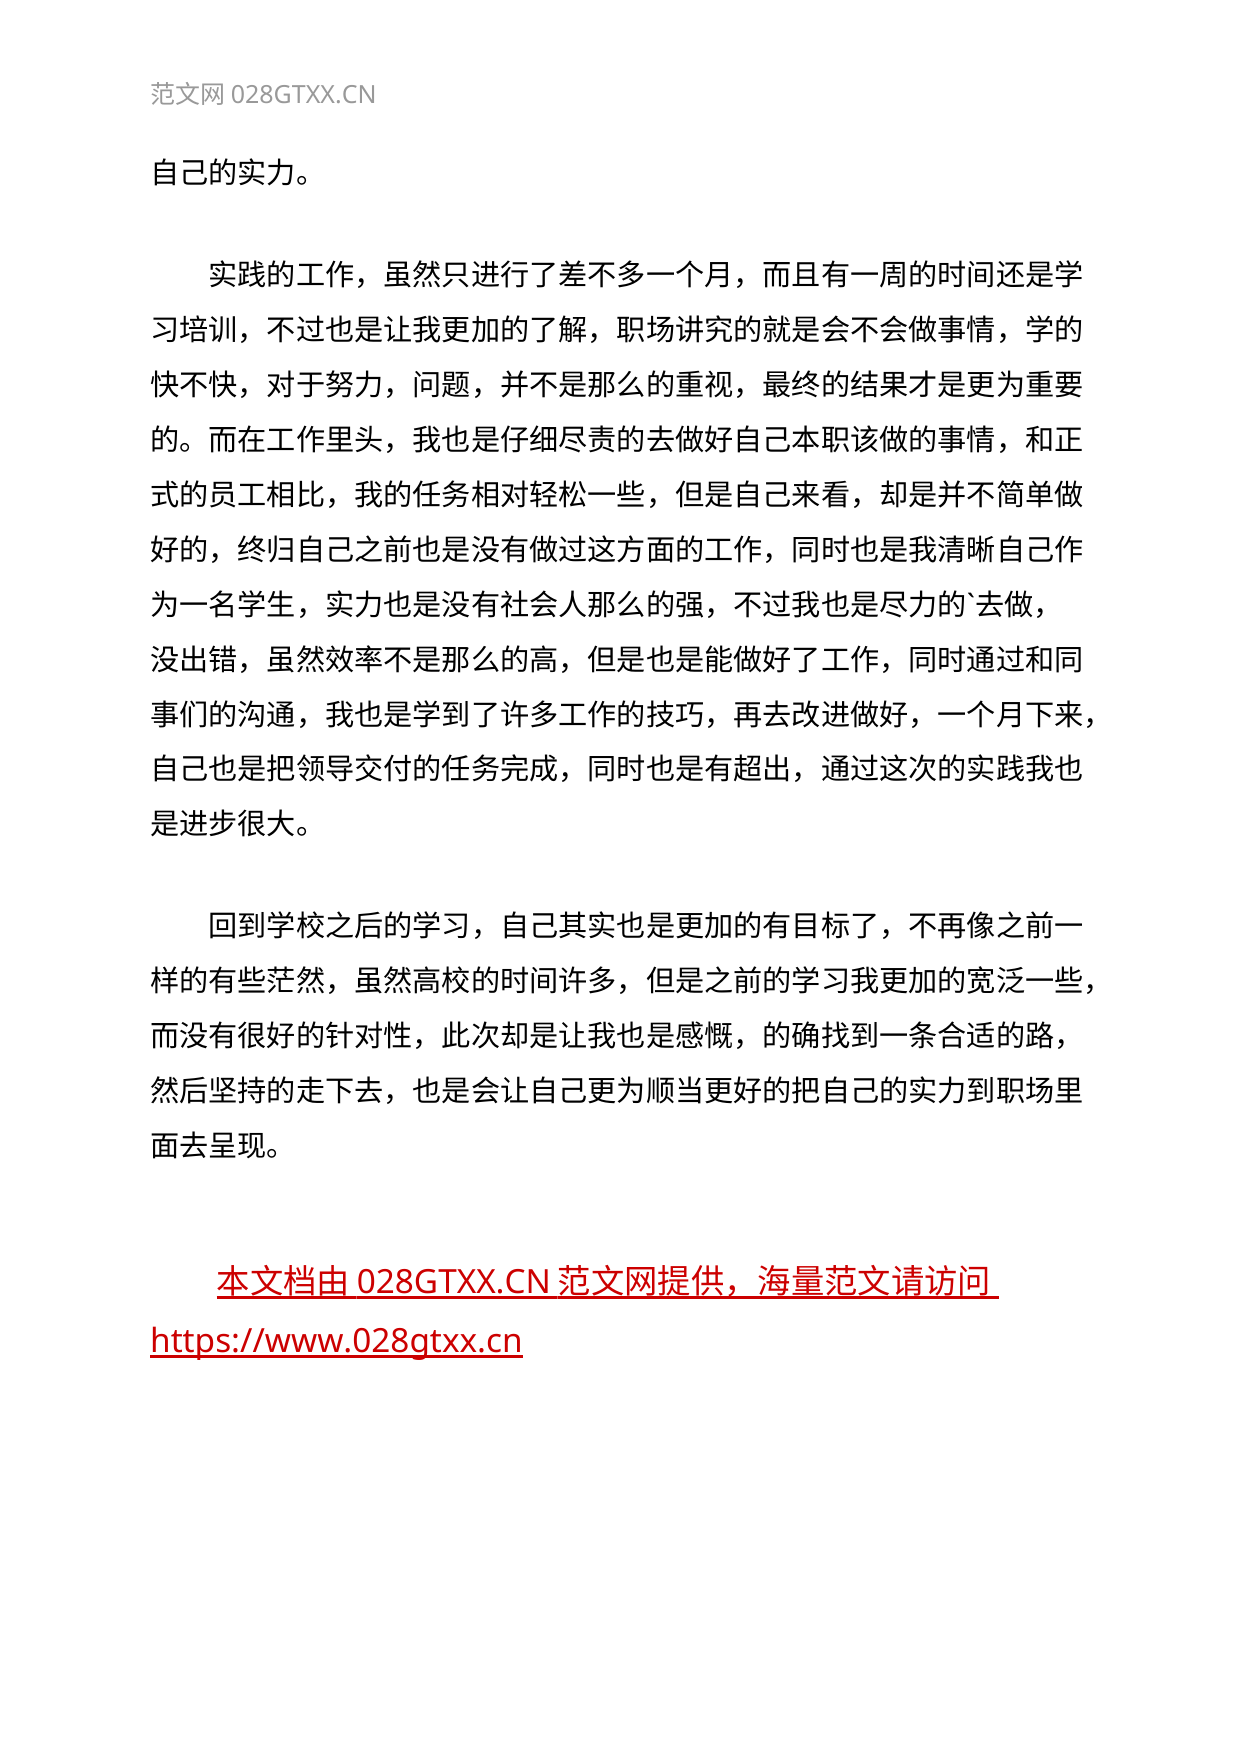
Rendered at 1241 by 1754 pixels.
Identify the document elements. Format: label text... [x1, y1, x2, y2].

text 回到学校之后的学习，自己其实也是更加的有目标了，不再像之前一样的有些茫然，虽然高校的时间许多，但是之前的学习我更加的宽泛一些，而没有很好的针对性，此次却是让我也是感慨，的确找到一条合适的路，然后坚持的走下去，也是会让自己更为顺当更好的把自己的实力到职场里面去呈现。 [150, 903, 1090, 1164]
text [150, 150, 1090, 192]
text 本文档由028GTXX.CN范文网提供，海量范文请访问 https://www.028gtxx.cn [150, 1255, 1090, 1363]
text 实践的工作，虽然只进行了差不多一个月，而且有一周的时间还是学习培训，不过也是让我更加的了解，职场讲究的就是会不会做事情，学的快不快，对于努力，问题，并不是那么的重视，最终的结果才是更为重要的。而在工作里头，我也是仔细尽责的去做好自己本职该做的事情，和正式的员工相比，我的任务相对轻松一些，但是自己来看，却是并不简单做好的，终归自己之前也是没有做过这方面的工作，同时也是我清晰自己作为一名学生，实力也是没有社会人那么的强，不过我也是尽力的`去做，没出错，虽然效率不是那么的高，但是也是能做好了工作，同时通过和同事们的沟通，我也是学到了许多工作的技巧，再去改进做好，一个月下来，自己也是把领导交付的任务完成，同时也是有超出，通过这次的实践我也是进步很大。 [150, 252, 1090, 843]
